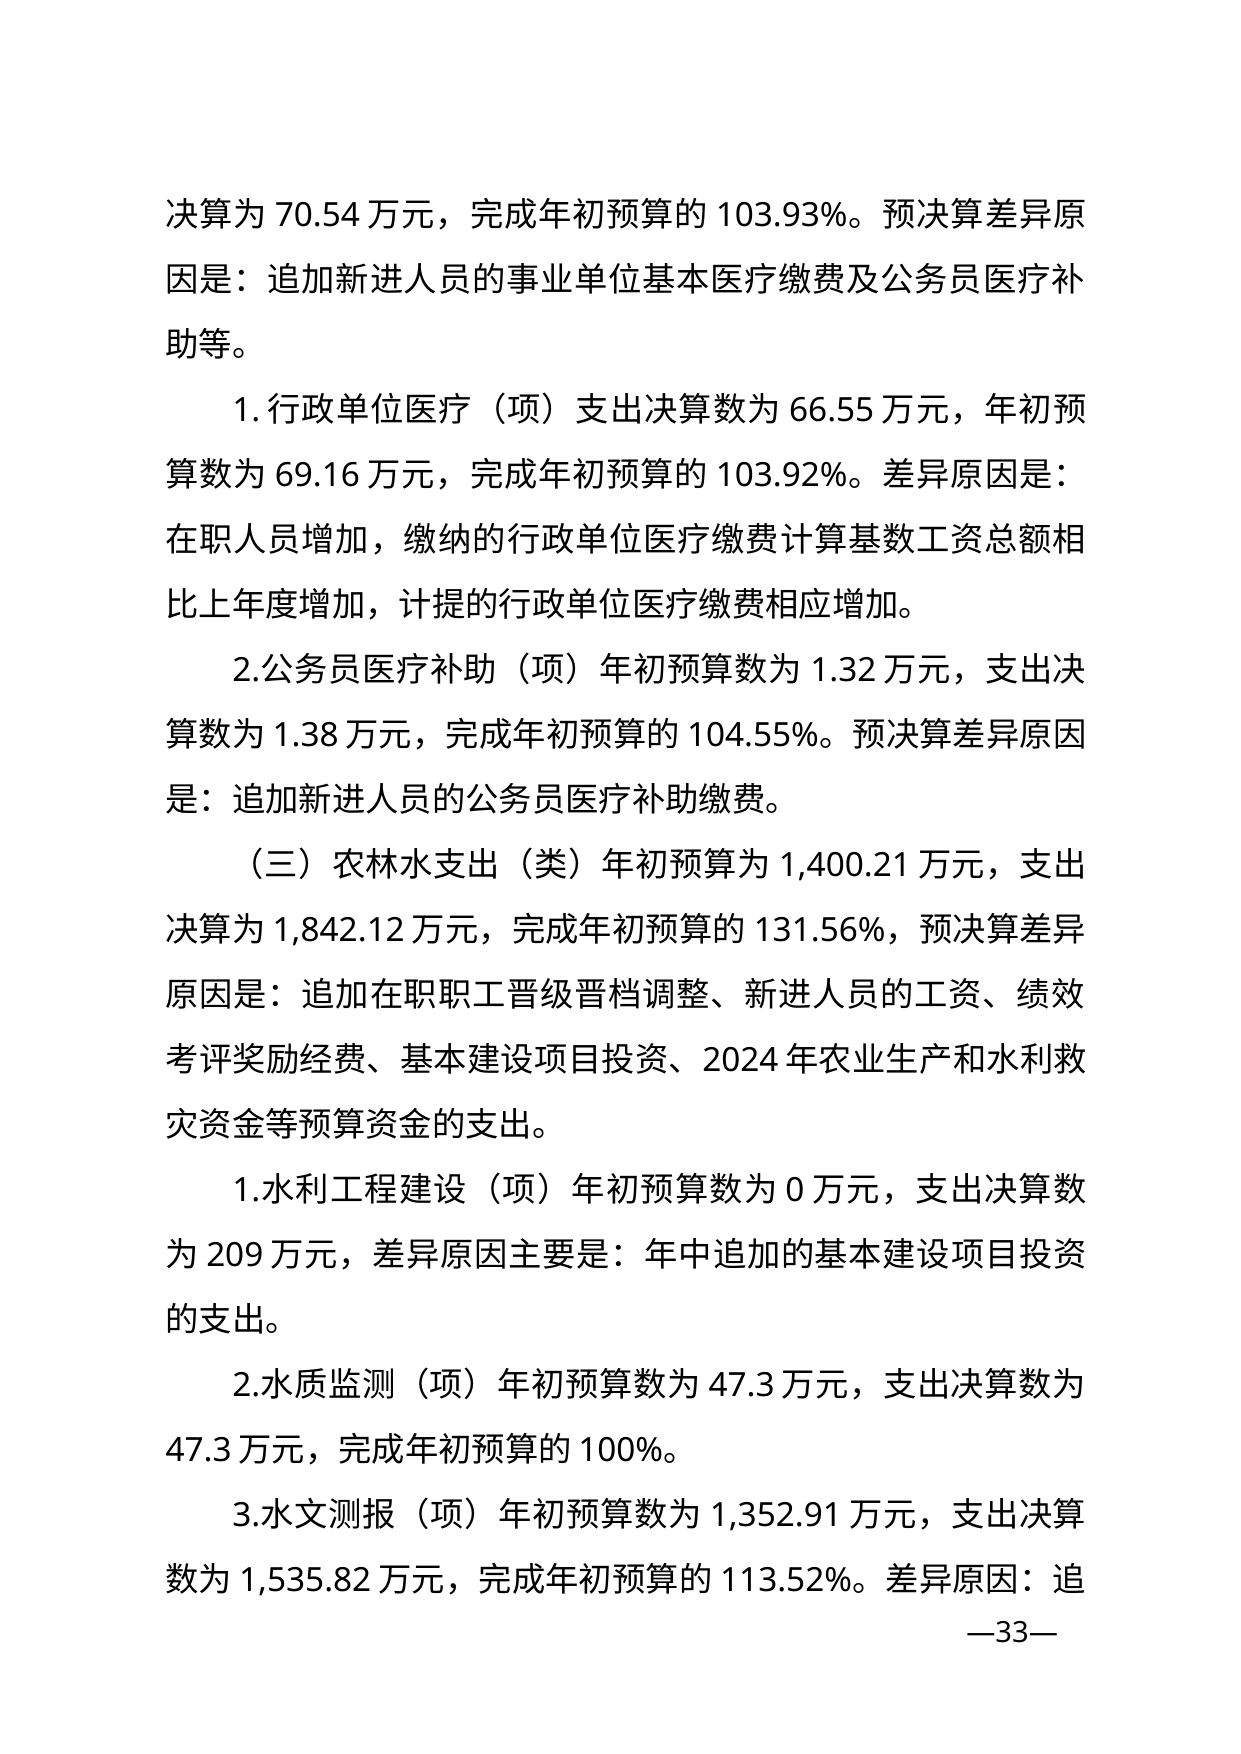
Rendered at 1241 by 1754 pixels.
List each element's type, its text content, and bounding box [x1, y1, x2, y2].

text 1. 行政单位医疗（项）支出决算数为66.55万元，年初预算数为69.16万元，完成年初预算的103.92%。差异原因是：在职人员增加，缴纳的行政单位医疗缴费计算基数工资总额相比上年度增加，计提的行政单位医疗缴费相应增加。 [165, 374, 1087, 634]
text 2.水质监测（项）年初预算数为47.3万元，支出决算数为47.3万元，完成年初预算的100%。 [165, 1349, 1087, 1479]
text 1.水利工程建设（项）年初预算数为0万元，支出决算数为209万元，差异原因主要是：年中追加的基本建设项目投资的支出。 [165, 1154, 1087, 1349]
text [165, 1479, 1087, 1609]
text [165, 179, 1087, 374]
text 2.公务员医疗补助（项）年初预算数为1.32万元，支出决算数为1.38万元，完成年初预算的104.55%。预决算差异原因是：追加新进人员的公务员医疗补助缴费。 [165, 634, 1087, 829]
text （三）农林水支出（类）年初预算为1,400.21万元，支出决算为1,842.12万元，完成年初预算的131.56%，预决算差异原因是：追加在职职工晋级晋档调整、新进人员的工资、绩效考评奖励经费、基本建设项目投资、2024年农业生产和水利救灾资金等预算资金的支出。 [165, 829, 1087, 1154]
